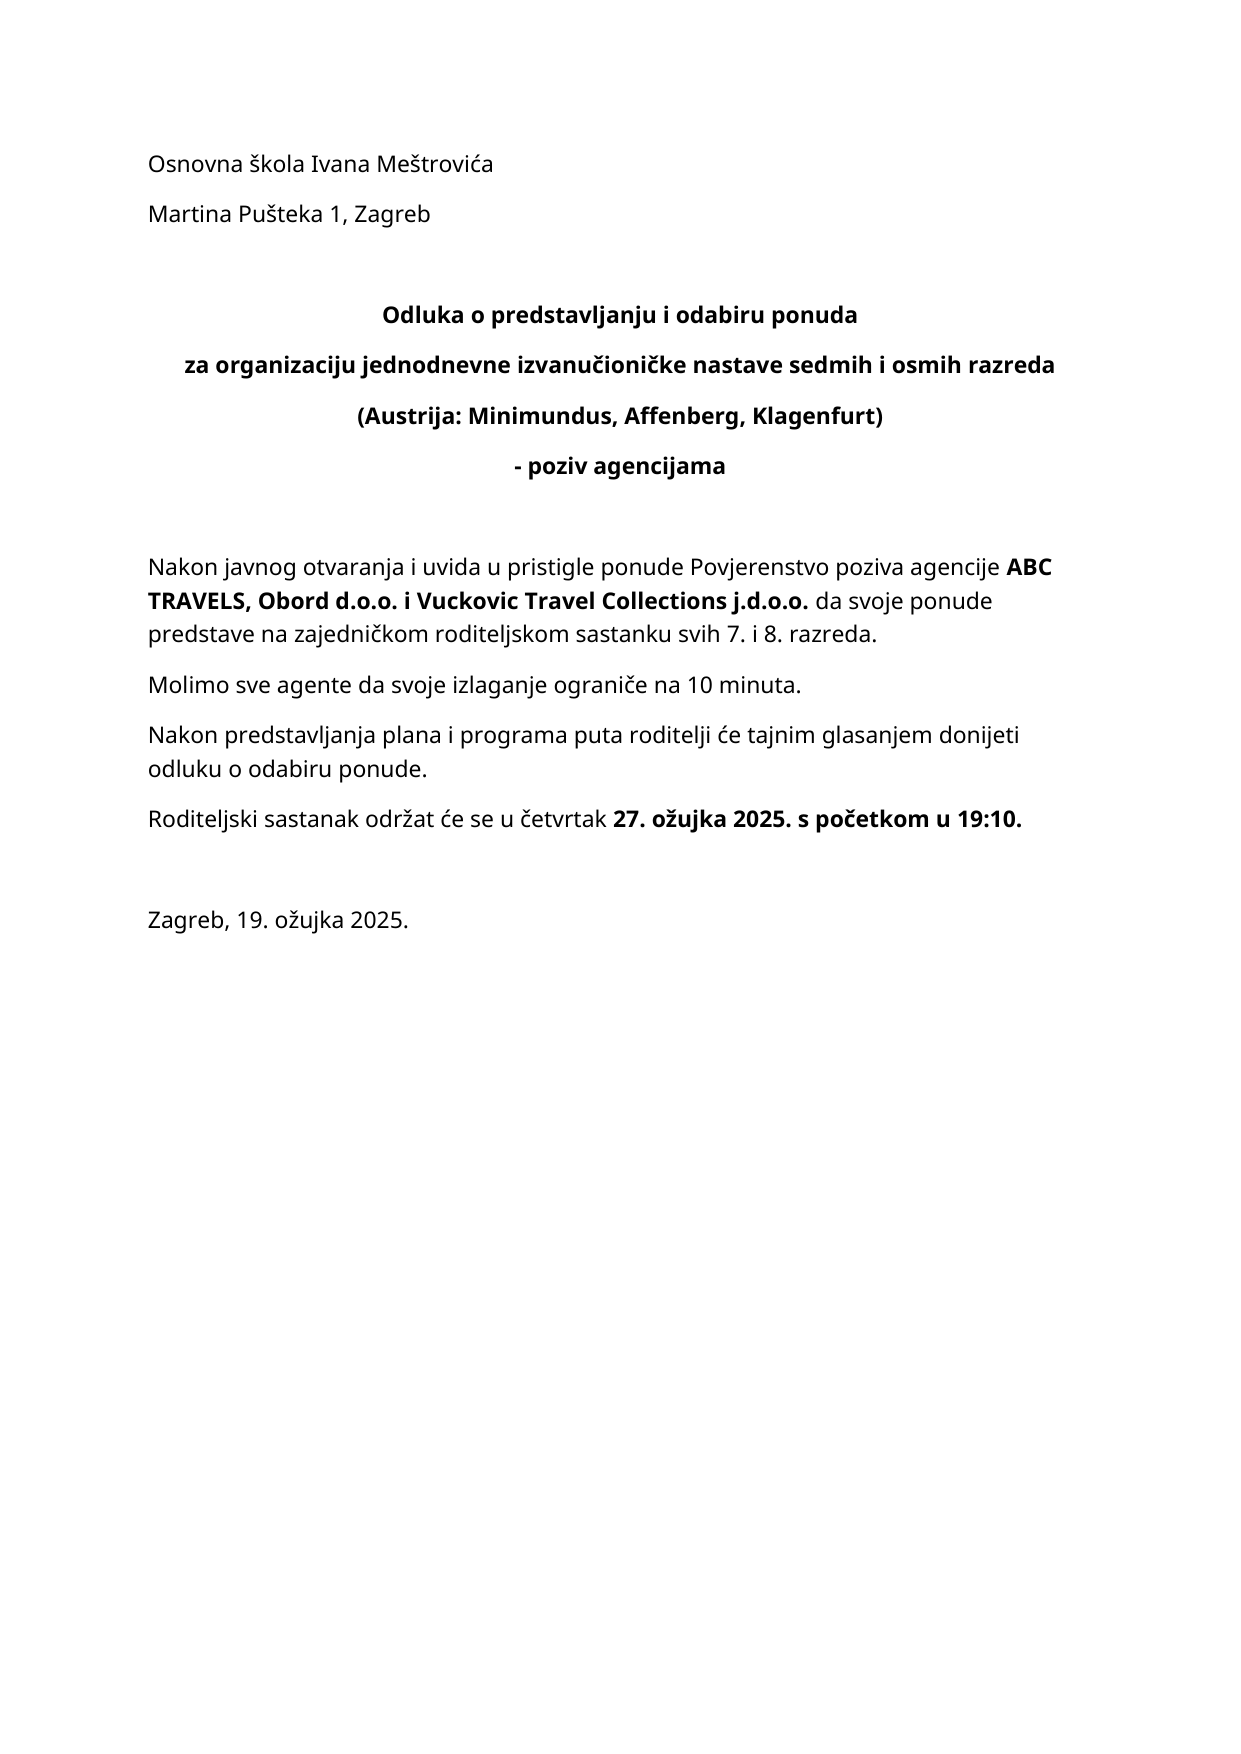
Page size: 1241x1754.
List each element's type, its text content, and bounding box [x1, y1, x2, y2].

text Odluka o predstavljanju i odabiru ponuda [148, 299, 1093, 330]
text (Austrija: Minimundus, Affenberg, Klagenfurt) [148, 400, 1093, 431]
text Nakon predstavljanja plana i programa puta roditelji će tajnim glasanjem donijeti odluku o odabiru ponude. [148, 719, 1093, 784]
text - poziv agencijama [148, 450, 1093, 481]
text Nakon javnog otvaranja i uvida u pristigle ponude Povjerenstvo poziva agencije ABC TRAVELS, Obord d.o.o. i Vuckovic Travel Collections j.d.o.o. da svoje ponude predstave na zajedničkom roditeljskom sastanku svih 7. i 8. razreda. [148, 551, 1093, 650]
text Molimo sve agente da svoje izlaganje ograniče na 10 minuta. [148, 669, 1093, 700]
text Martina Pušteka 1, Zagreb [148, 198, 1093, 229]
text Zagreb, 19. ožujka 2025. [148, 904, 1093, 936]
text za organizaciju jednodnevne izvanučioničke nastave sedmih i osmih razreda [148, 349, 1093, 381]
text Osnovna škola Ivana Meštrovića [148, 148, 1093, 179]
text Roditeljski sastanak održat će se u četvrtak 27. ožujka 2025. s početkom u 19:10. [148, 803, 1093, 835]
